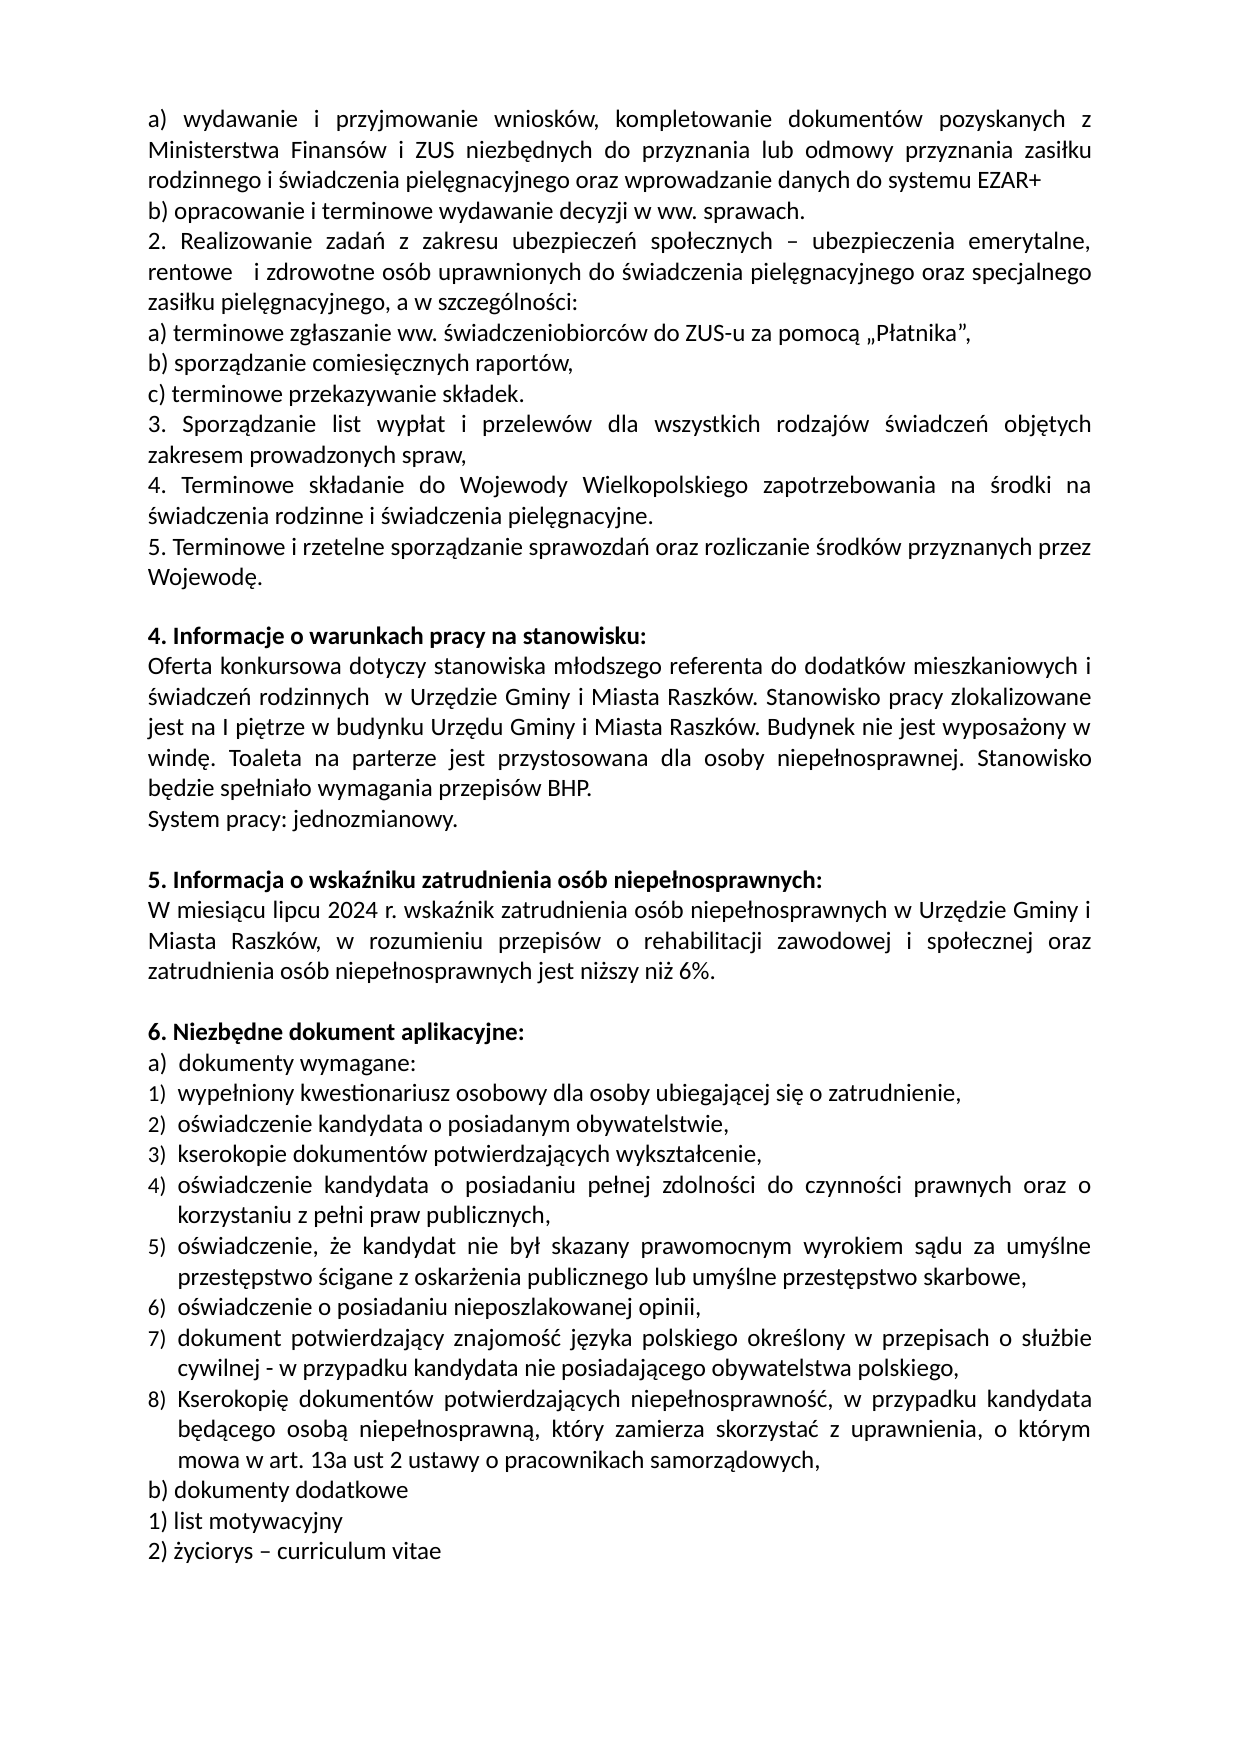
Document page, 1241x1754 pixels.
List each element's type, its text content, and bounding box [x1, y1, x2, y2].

text 2. Realizowanie zadań z zakresu ubezpieczeń społecznych – ubezpieczenia emerytalne, rentowe i zdrowotne osób uprawnionych do świadczenia pielęgnacyjnego oraz specjalnego zasiłku pielęgnacyjnego, a w szczególności: [148, 226, 1093, 317]
text 4. Informacje o warunkach pracy na stanowisku: [148, 620, 1093, 650]
text 1) list motywacyjny [148, 1505, 1093, 1535]
text 3. Sporządzanie list wypłat i przelewów dla wszystkich rodzajów świadczeń objętych zakresem prowadzonych spraw, [148, 409, 1093, 470]
text 5. Informacja o wskaźniku zatrudnienia osób niepełnosprawnych: [148, 864, 1093, 894]
text System pracy: jednozmianowy. [148, 803, 1093, 833]
text Oferta konkursowa dotyczy stanowiska młodszego referenta do dodatków mieszkaniowych i świadczeń rodzinnych w Urzędzie Gminy i Miasta Raszków. Stanowisko pracy zlokalizowane jest na I piętrze w budynku Urzędu Gminy i Miasta Raszków. Budynek nie jest wyposażony w windę. Toaleta na parterze jest przystosowana dla osoby niepełnosprawnej. Stanowisko będzie spełniało wymagania przepisów BHP. [148, 650, 1093, 803]
text 6. Niezbędne dokument aplikacyjne: [148, 1017, 1093, 1047]
list oświadczenie kandydata o posiadaniu pełnej zdolności do czynności prawnych oraz o korzystaniu z pełni praw publicznych, [148, 1169, 1093, 1230]
text a) dokumenty wymagane: [148, 1047, 1093, 1078]
text b) dokumenty dodatkowe [148, 1474, 1093, 1505]
text c) terminowe przekazywanie składek. [148, 378, 1093, 409]
text a) terminowe zgłaszanie ww. świadczeniobiorców do ZUS-u za pomocą „Płatnika”, [148, 317, 1093, 348]
text W miesiącu lipcu 2024 r. wskaźnik zatrudnienia osób niepełnosprawnych w Urzędzie Gminy i Miasta Raszków, w rozumieniu przepisów o rehabilitacji zawodowej i społecznej oraz zatrudnienia osób niepełnosprawnych jest niższy niż 6%. [148, 894, 1093, 986]
list Kserokopię dokumentów potwierdzających niepełnosprawność, w przypadku kandydata będącego osobą niepełnosprawną, który zamierza skorzystać z uprawnienia, o którym mowa w art. 13a ust 2 ustawy o pracownikach samorządowych, [148, 1383, 1093, 1474]
text a) wydawanie i przyjmowanie wniosków, kompletowanie dokumentów pozyskanych z Ministerstwa Finansów i ZUS niezbędnych do przyznania lub odmowy przyznania zasiłku rodzinnego i świadczenia pielęgnacyjnego oraz wprowadzanie danych do systemu EZAR+ [148, 103, 1093, 195]
text 4. Terminowe składanie do Wojewody Wielkopolskiego zapotrzebowania na środki na świadczenia rodzinne i świadczenia pielęgnacyjne. [148, 470, 1093, 531]
list dokument potwierdzający znajomość języka polskiego określony w przepisach o służbie cywilnej - w przypadku kandydata nie posiadającego obywatelstwa polskiego, [148, 1322, 1093, 1383]
text 5. Terminowe i rzetelne sporządzanie sprawozdań oraz rozliczanie środków przyznanych przez Wojewodę. [148, 531, 1093, 592]
list oświadczenie, że kandydat nie był skazany prawomocnym wyrokiem sądu za umyślne przestępstwo ścigane z oskarżenia publicznego lub umyślne przestępstwo skarbowe, [148, 1230, 1093, 1291]
list kserokopie dokumentów potwierdzających wykształcenie, [148, 1139, 1093, 1169]
text 2) życiorys – curriculum vitae [148, 1535, 1093, 1566]
text b) sporządzanie comiesięcznych raportów, [148, 348, 1093, 378]
list oświadczenie o posiadaniu nieposzlakowanej opinii, [148, 1291, 1093, 1322]
list oświadczenie kandydata o posiadanym obywatelstwie, [148, 1108, 1093, 1139]
list wypełniony kwestionariusz osobowy dla osoby ubiegającej się o zatrudnienie, [148, 1078, 1093, 1108]
text b) opracowanie i terminowe wydawanie decyzji w ww. sprawach. [148, 195, 1093, 226]
